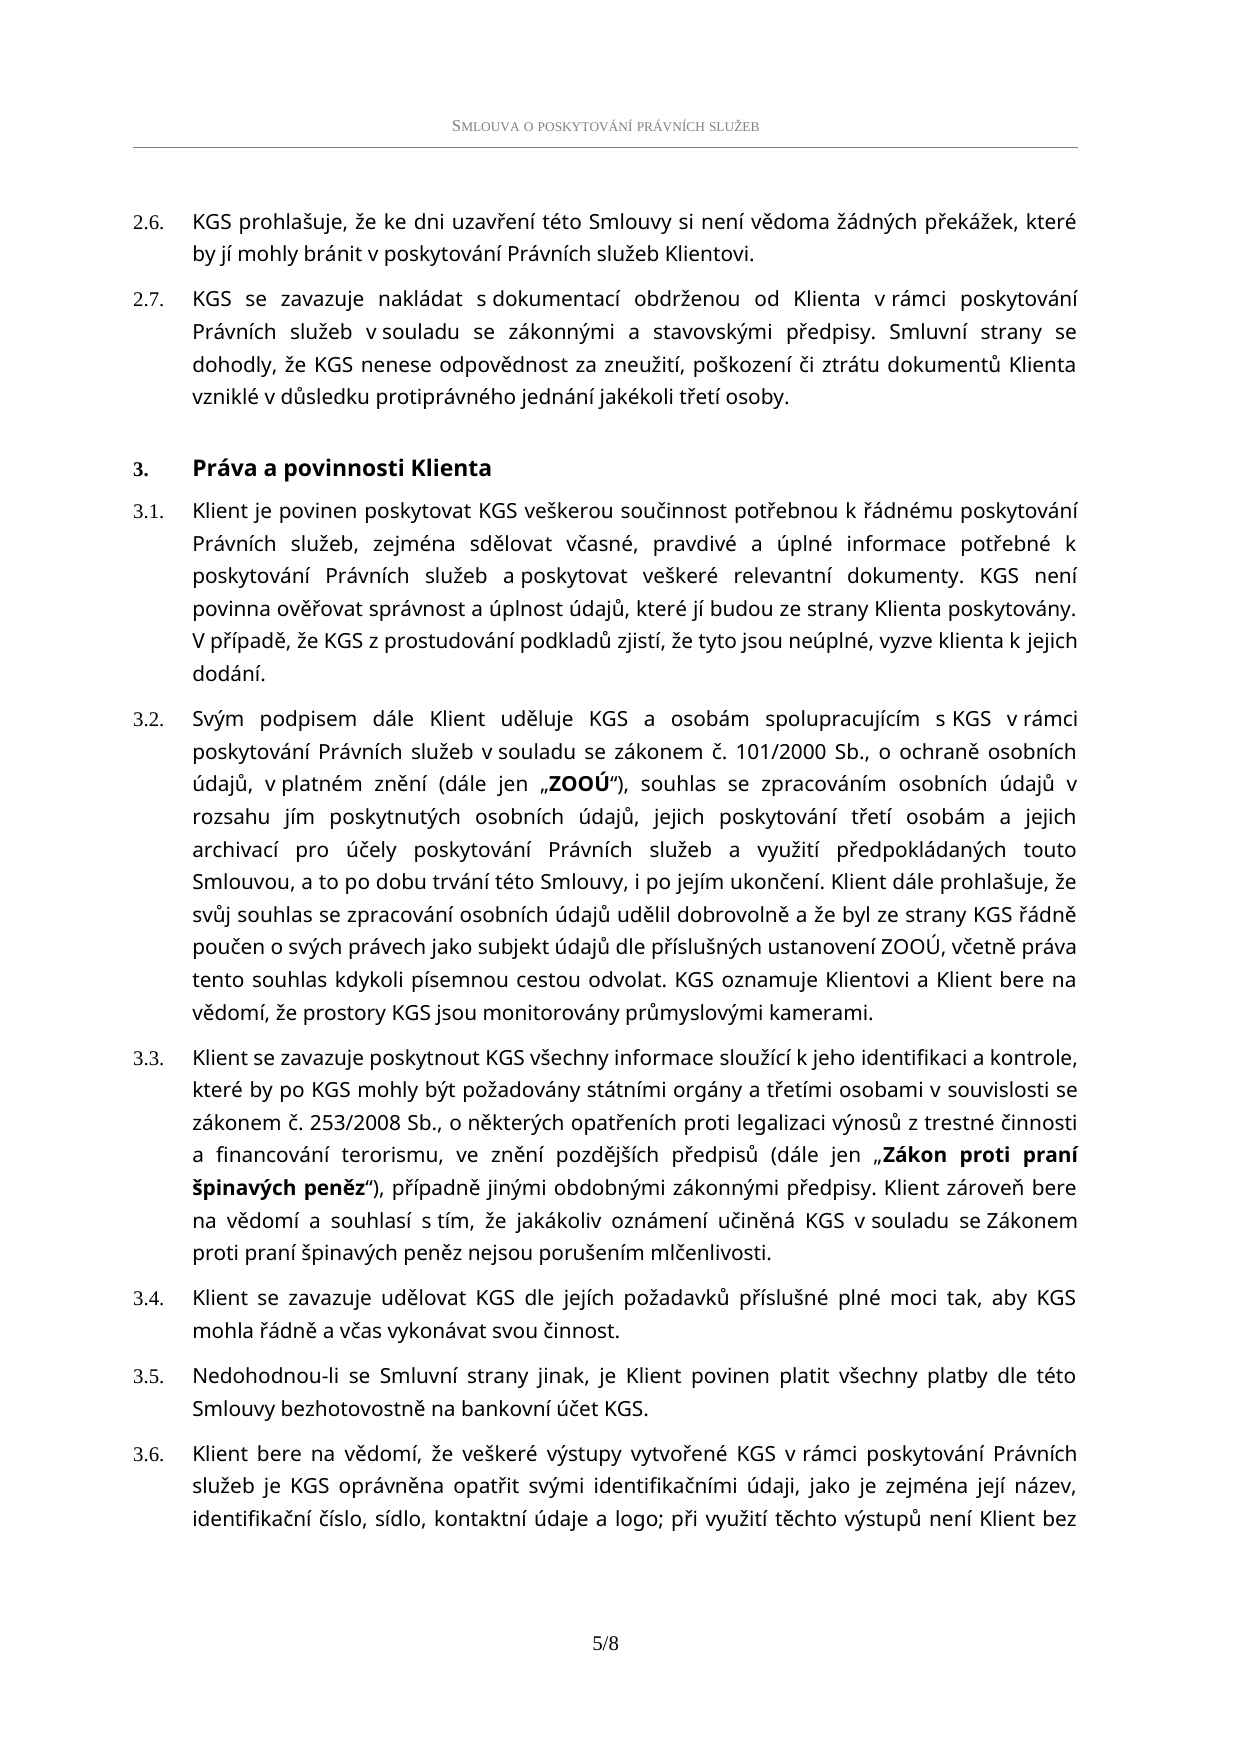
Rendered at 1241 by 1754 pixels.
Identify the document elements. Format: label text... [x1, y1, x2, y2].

text Klient se zavazuje udělovat KGS dle jejích požadavků příslušné plné moci tak, aby KGS mohla řádně a včas vykonávat svou činnost. [133, 1283, 1078, 1344]
text Klient je povinen poskytovat KGS veškerou součinnost potřebnou k řádnému poskytování Právních služeb, zejména sdělovat včasné, pravdivé a úplné informace potřebné k poskytování Právních služeb a poskytovat veškeré relevantní dokumenty. KGS není povinna ověřovat správnost a úplnost údajů, které jí budou ze strany Klienta poskytovány. V případě, že KGS z prostudování podkladů zjistí, že tyto jsou neúplné, vyzve klienta k jejich dodání. [133, 496, 1078, 688]
text KGS se zavazuje nakládat s dokumentací obdrženou od Klienta v rámci poskytování Právních služeb v souladu se zákonnými a stavovskými předpisy. Smluvní strany se dohodly, že KGS nenese odpovědnost za zneužití, poškození či ztrátu dokumentů Klienta vzniklé v důsledku protiprávného jednání jakékoli třetí osoby. [133, 284, 1078, 411]
text Práva a povinnosti Klienta [133, 452, 1078, 484]
text Svým podpisem dále Klient uděluje KGS a osobám spolupracujícím s KGS v rámci poskytování Právních služeb v souladu se zákonem č. 101/2000 Sb., o ochraně osobních údajů, v platném znění (dále jen „ZOOÚ“), souhlas se zpracováním osobních údajů v rozsahu jím poskytnutých osobních údajů, jejich poskytování třetí osobám a jejich archivací pro účely poskytování Právních služeb a využití předpokládaných touto Smlouvou, a to po dobu trvání této Smlouvy, i po jejím ukončení. Klient dále prohlašuje, že svůj souhlas se zpracování osobních údajů udělil dobrovolně a že byl ze strany KGS řádně poučen o svých právech jako subjekt údajů dle příslušných ustanovení ZOOÚ, včetně práva tento souhlas kdykoli písemnou cestou odvolat. KGS oznamuje Klientovi a Klient bere na vědomí, že prostory KGS jsou monitorovány průmyslovými kamerami. [133, 704, 1078, 1026]
text Klient se zavazuje poskytnout KGS všechny informace sloužící k jeho identifikaci a kontrole, které by po KGS mohly být požadovány státními orgány a třetími osobami v souvislosti se zákonem č. 253/2008 Sb., o některých opatřeních proti legalizaci výnosů z trestné činnosti a financování terorismu, ve znění pozdějších předpisů (dále jen „Zákon proti praní špinavých peněz“), případně jinými obdobnými zákonnými předpisy. Klient zároveň bere na vědomí a souhlasí s tím, že jakákoliv oznámení učiněná KGS v souladu se Zákonem proti praní špinavých peněz nejsou porušením mlčenlivosti. [133, 1043, 1078, 1267]
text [133, 1439, 1078, 1533]
text KGS prohlašuje, že ke dni uzavření této Smlouvy si není vědoma žádných překážek, které by jí mohly bránit v poskytování Právních služeb Klientovi. [133, 207, 1078, 268]
text Nedohodnou-li se Smluvní strany jinak, je Klient povinen platit všechny platby dle této Smlouvy bezhotovostně na bankovní účet KGS. [133, 1361, 1078, 1422]
